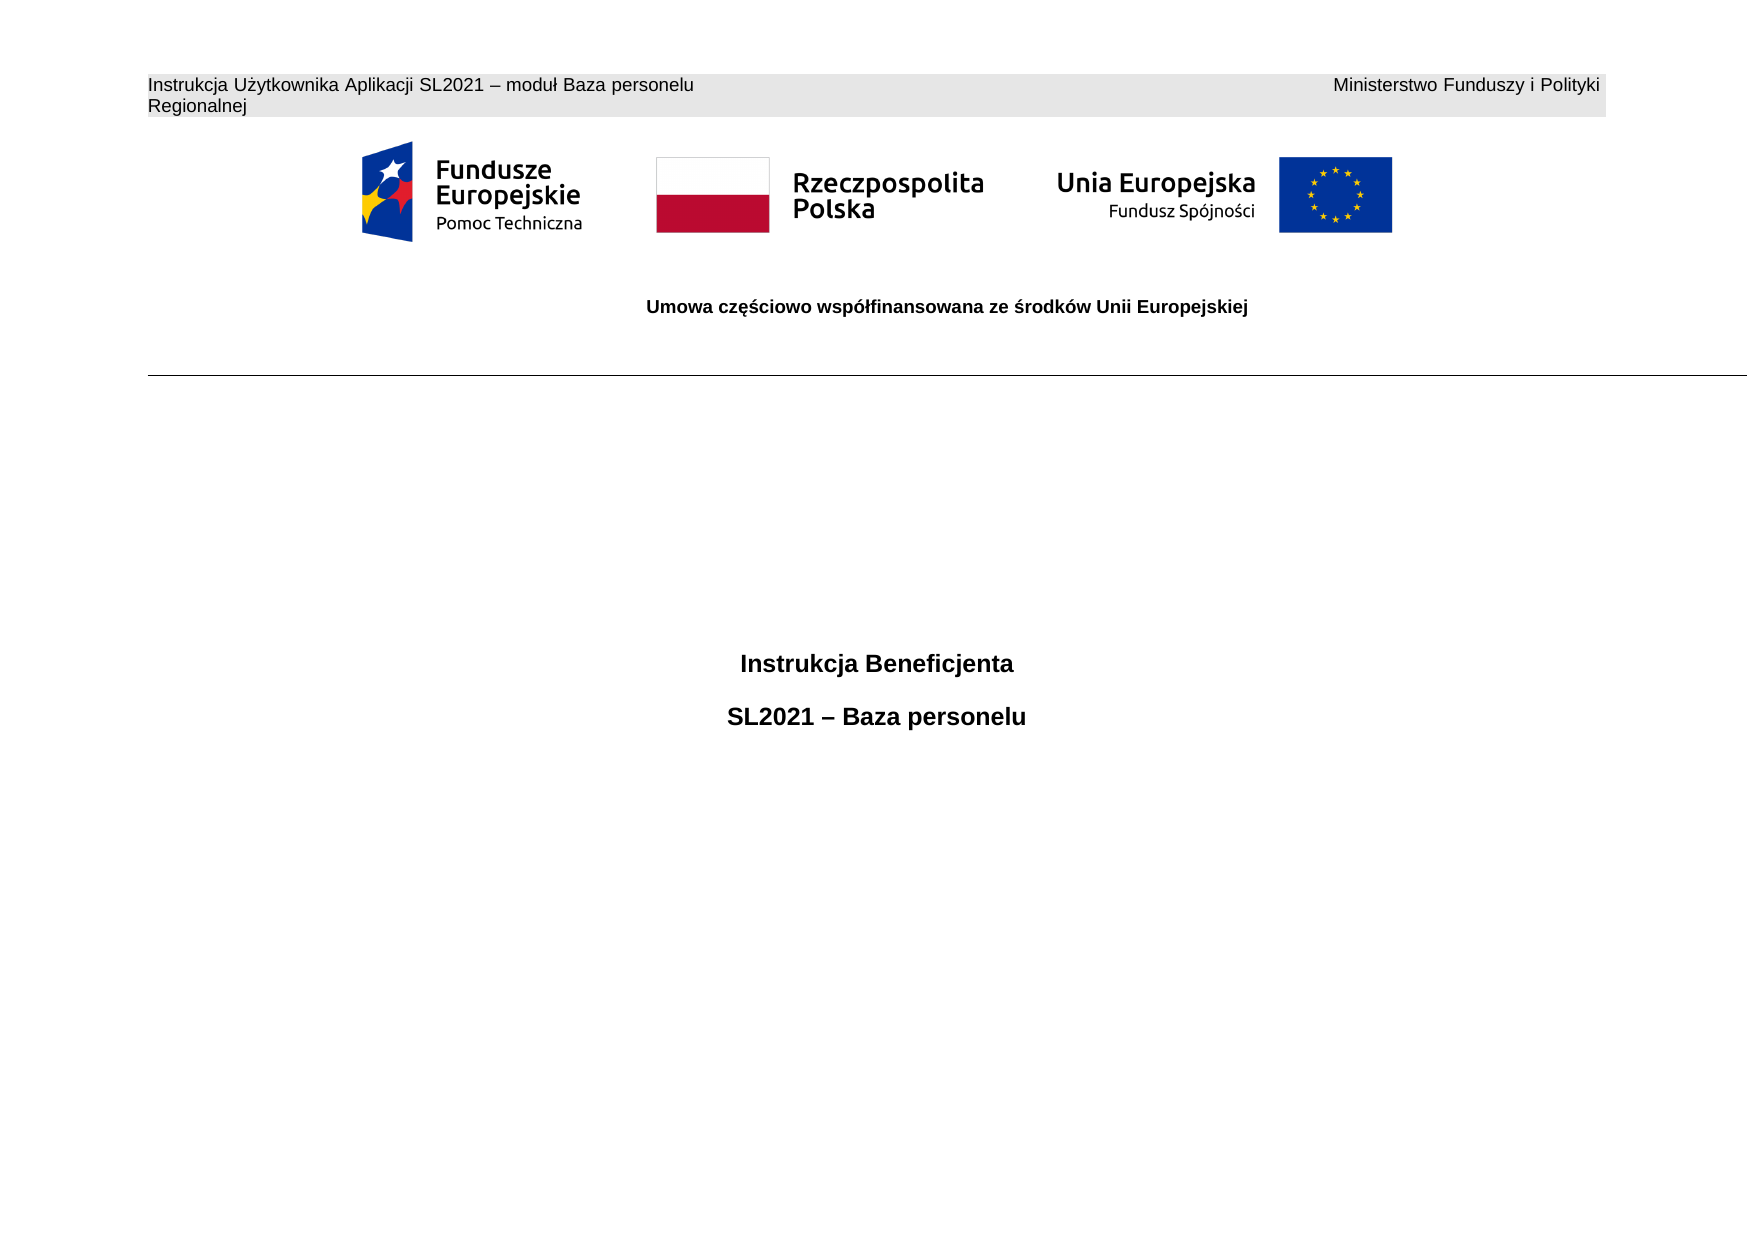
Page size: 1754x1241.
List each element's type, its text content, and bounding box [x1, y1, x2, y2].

text SL2021 – Baza personelu [148, 702, 1606, 731]
text Instrukcja Beneficjenta [148, 648, 1606, 677]
picture [337, 116, 1417, 267]
